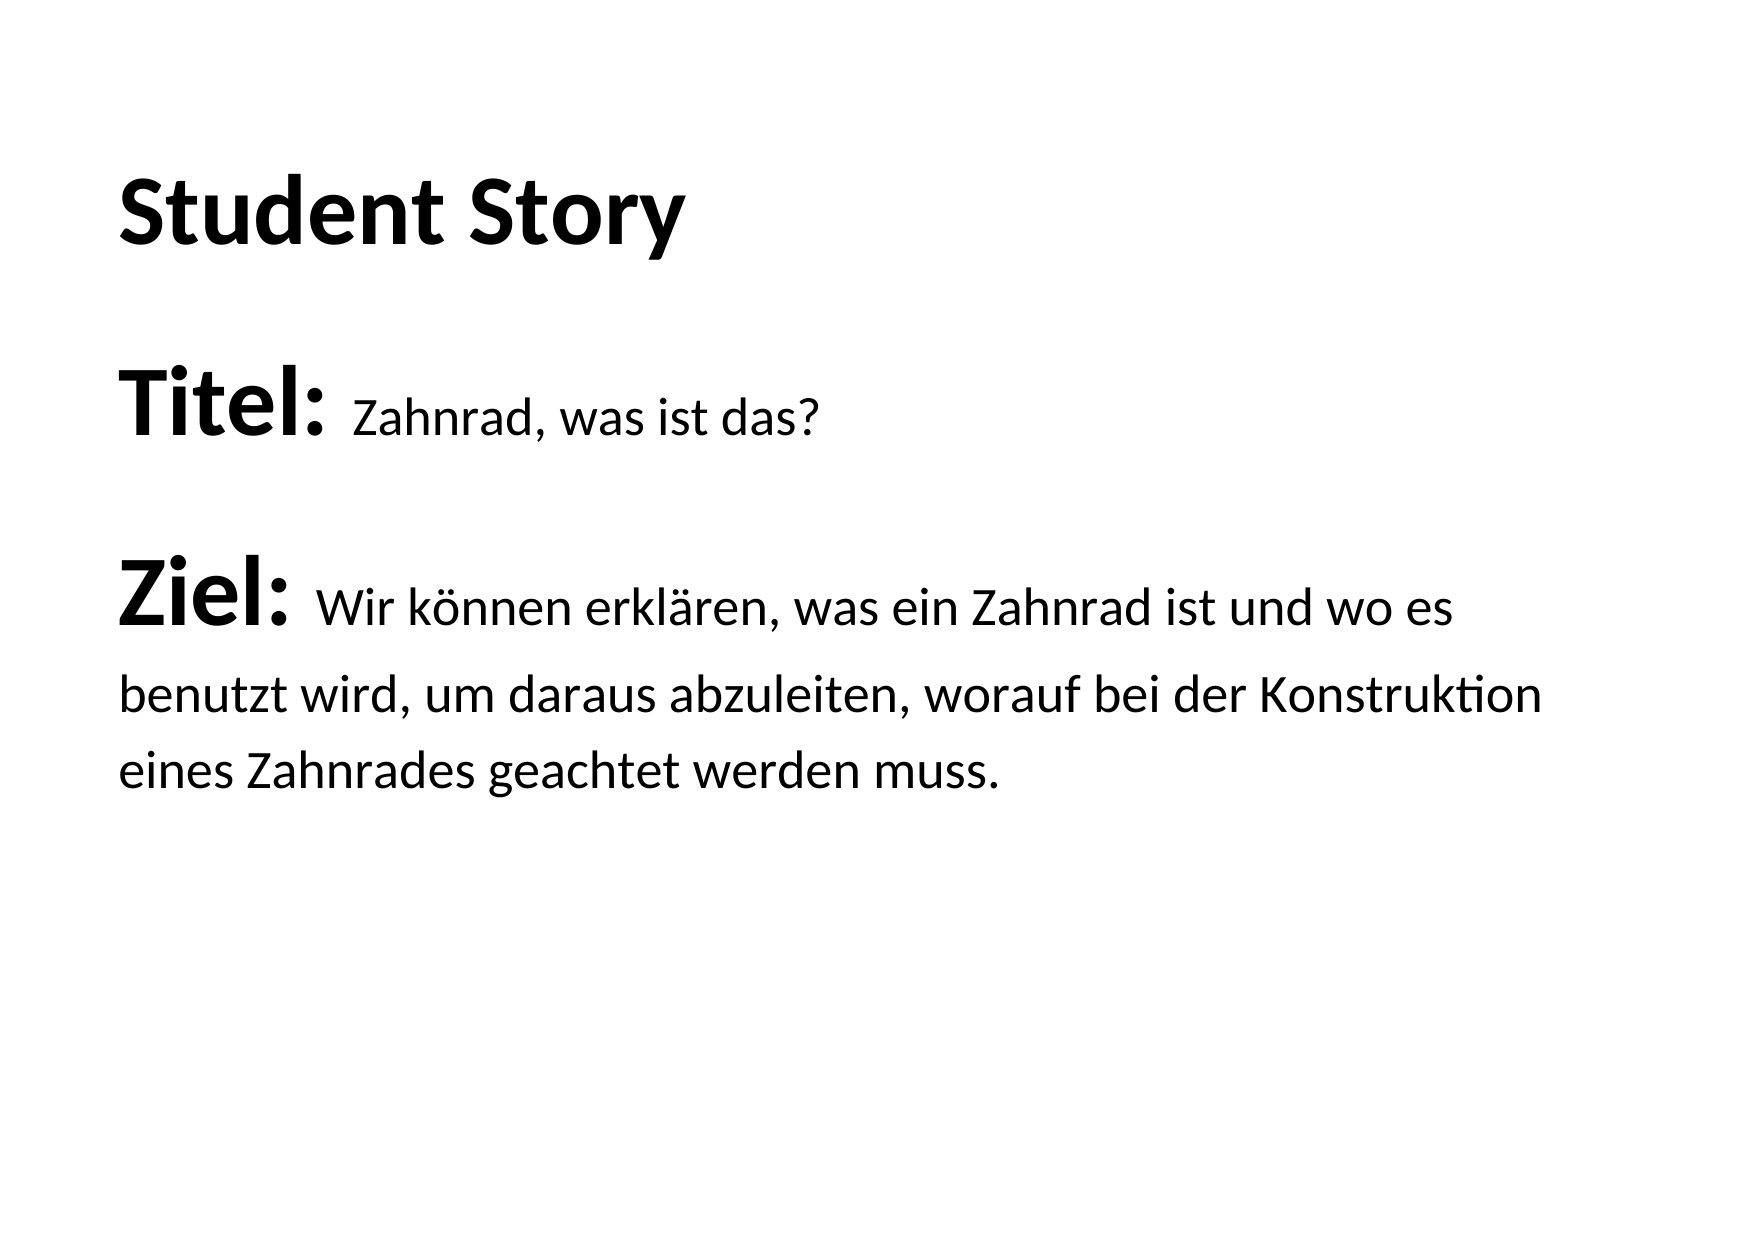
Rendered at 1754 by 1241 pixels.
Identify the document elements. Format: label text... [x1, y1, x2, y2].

text Titel: Zahnrad, was ist das? [118, 338, 1606, 460]
text Student Story [118, 148, 1606, 270]
text Ziel: Wir können erklären, was ein Zahnrad ist und wo es benutzt wird, um daraus abzuleiten, worauf bei der Konstruktion eines Zahnrades geachtet werden muss. [118, 528, 1606, 802]
